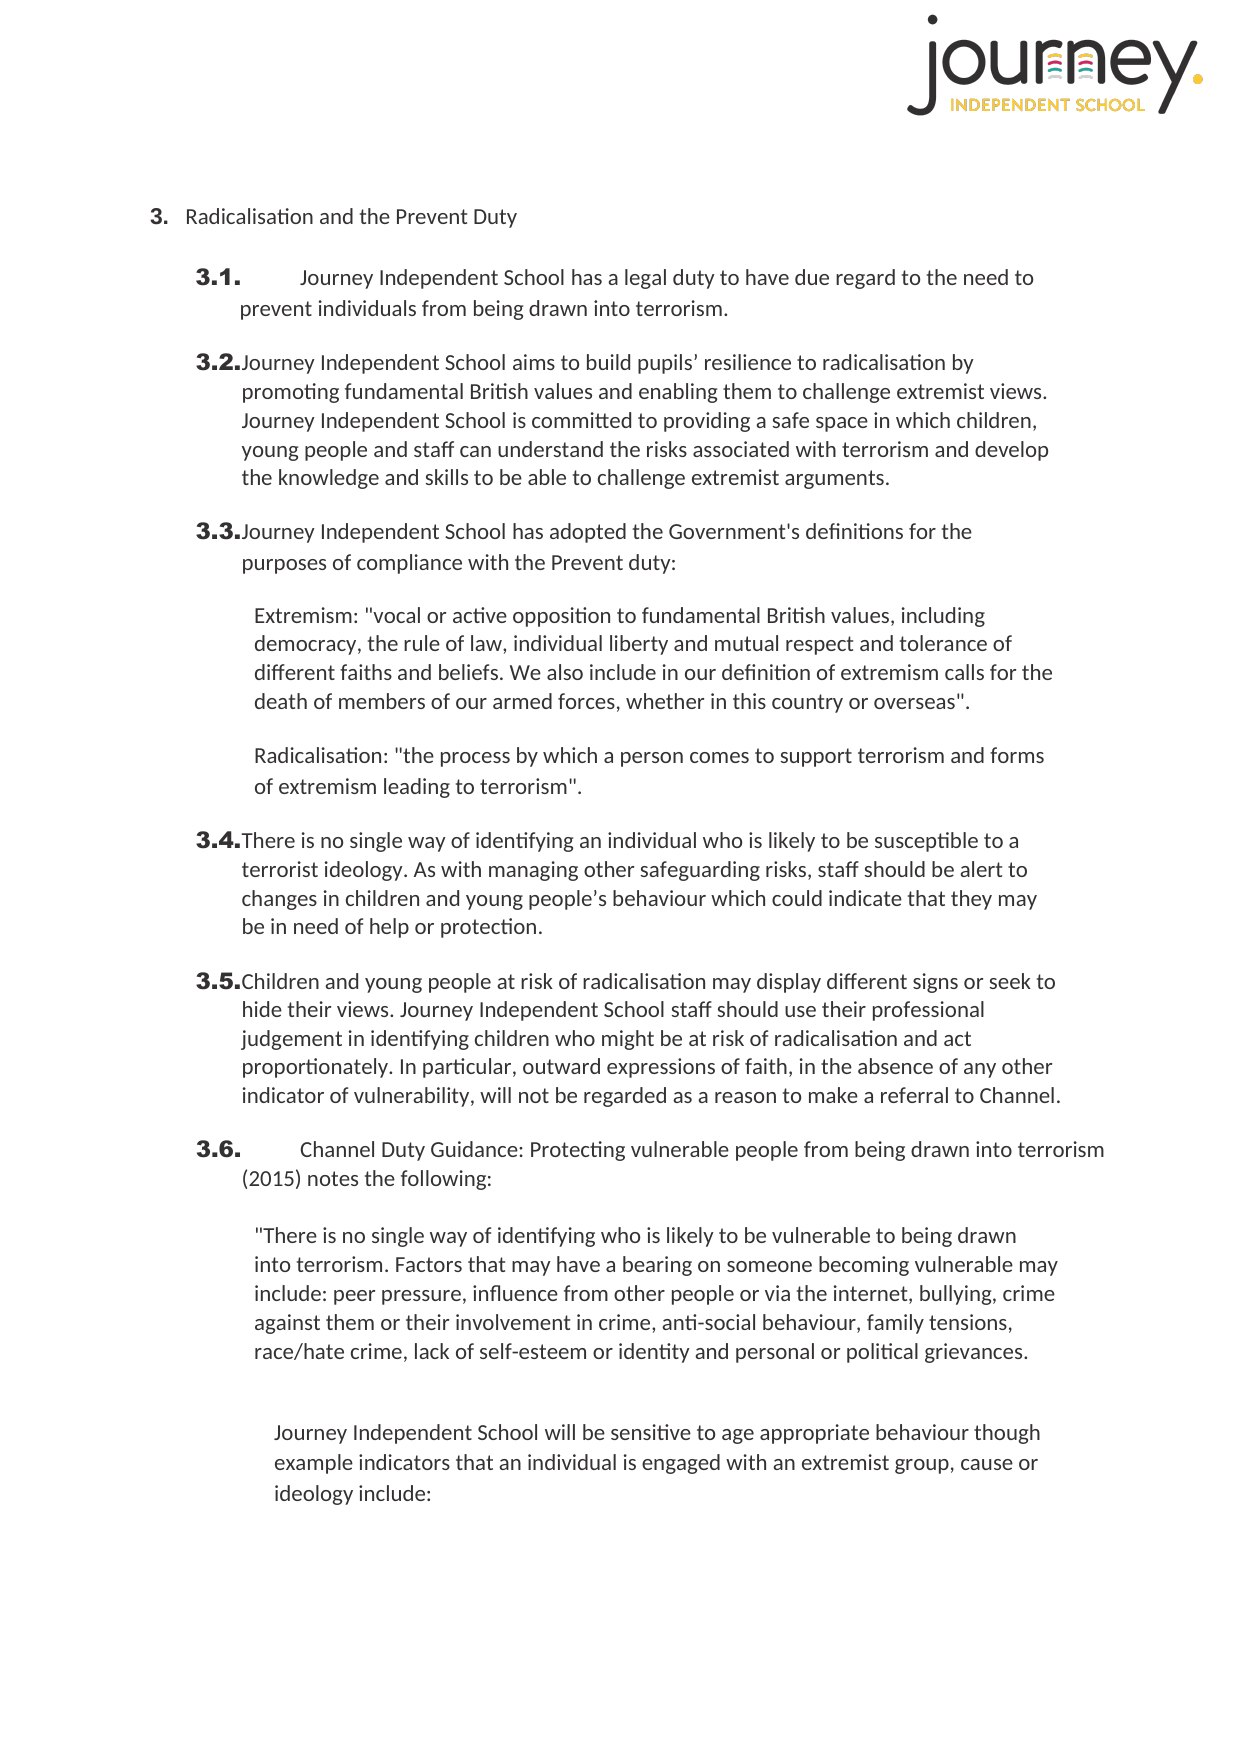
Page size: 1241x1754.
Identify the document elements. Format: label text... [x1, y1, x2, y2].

picture [901, 7, 1210, 132]
list There is no single way of identifying an individual who is likely to be susceptible to a terrorist ideology. As with managing other safeguarding risks, staff should be alert to changes in children and young people’s behaviour which could indicate that they may be in need of help or protection. [195, 826, 1057, 941]
list Channel Duty Guidance: Protecting vulnerable people from being drawn into terrorism [196, 1135, 1240, 1163]
list Journey Independent School aims to build pupils’ resilience to radicalisation by promoting fundamental British values and enabling them to challenge extremist views. Journey Independent School is committed to providing a safe space in which children, young people and staff can understand the risks associated with terrorism and develop the knowledge and skills to be able to challenge extremist arguments. [195, 348, 1077, 492]
list Journey Independent School has adopted the Government's definitions for the purposes of compliance with the Prevent duty: [195, 517, 1019, 576]
subtitle Radicalisation and the Prevent Duty [150, 202, 1240, 231]
text "There is no single way of identifying who is likely to be vulnerable to being drawn into terrorism. Factors that may have a bearing on someone becoming vulnerable may include: peer pressure, influence from other people or via the internet, bullying, crime against them or their involvement in crime, anti-social behaviour, family tensions, race/hate crime, lack of self-esteem or identity and personal or political grievances. [254, 1222, 1059, 1365]
list Journey Independent School has a legal duty to have due regard to the need to prevent individuals from being drawn into terrorism. [195, 263, 1071, 322]
text Extremism: "vocal or active opposition to fundamental British values, including democracy, the rule of law, individual liberty and mutual respect and tolerance of different faiths and beliefs. We also include in our definition of extremism calls for the death of members of our armed forces, whether in this country or overseas". [254, 601, 1062, 715]
list Children and young people at risk of radicalisation may display different signs or seek to hide their views. Journey Independent School staff should use their professional judgement in identifying children who might be at risk of radicalisation and act proportionately. In particular, outward expressions of faith, in the absence of any other indicator of vulnerability, will not be regarded as a reason to make a referral to Channel. [195, 967, 1077, 1109]
text Radicalisation: "the process by which a person comes to support terrorism and forms of extremism leading to terrorism". [254, 742, 1050, 800]
text Journey Independent School will be sensitive to age appropriate behaviour though example indicators that an individual is engaged with an extremist group, cause or ideology include: [274, 1418, 1098, 1507]
text (2015) notes the following: [241, 1164, 1240, 1192]
